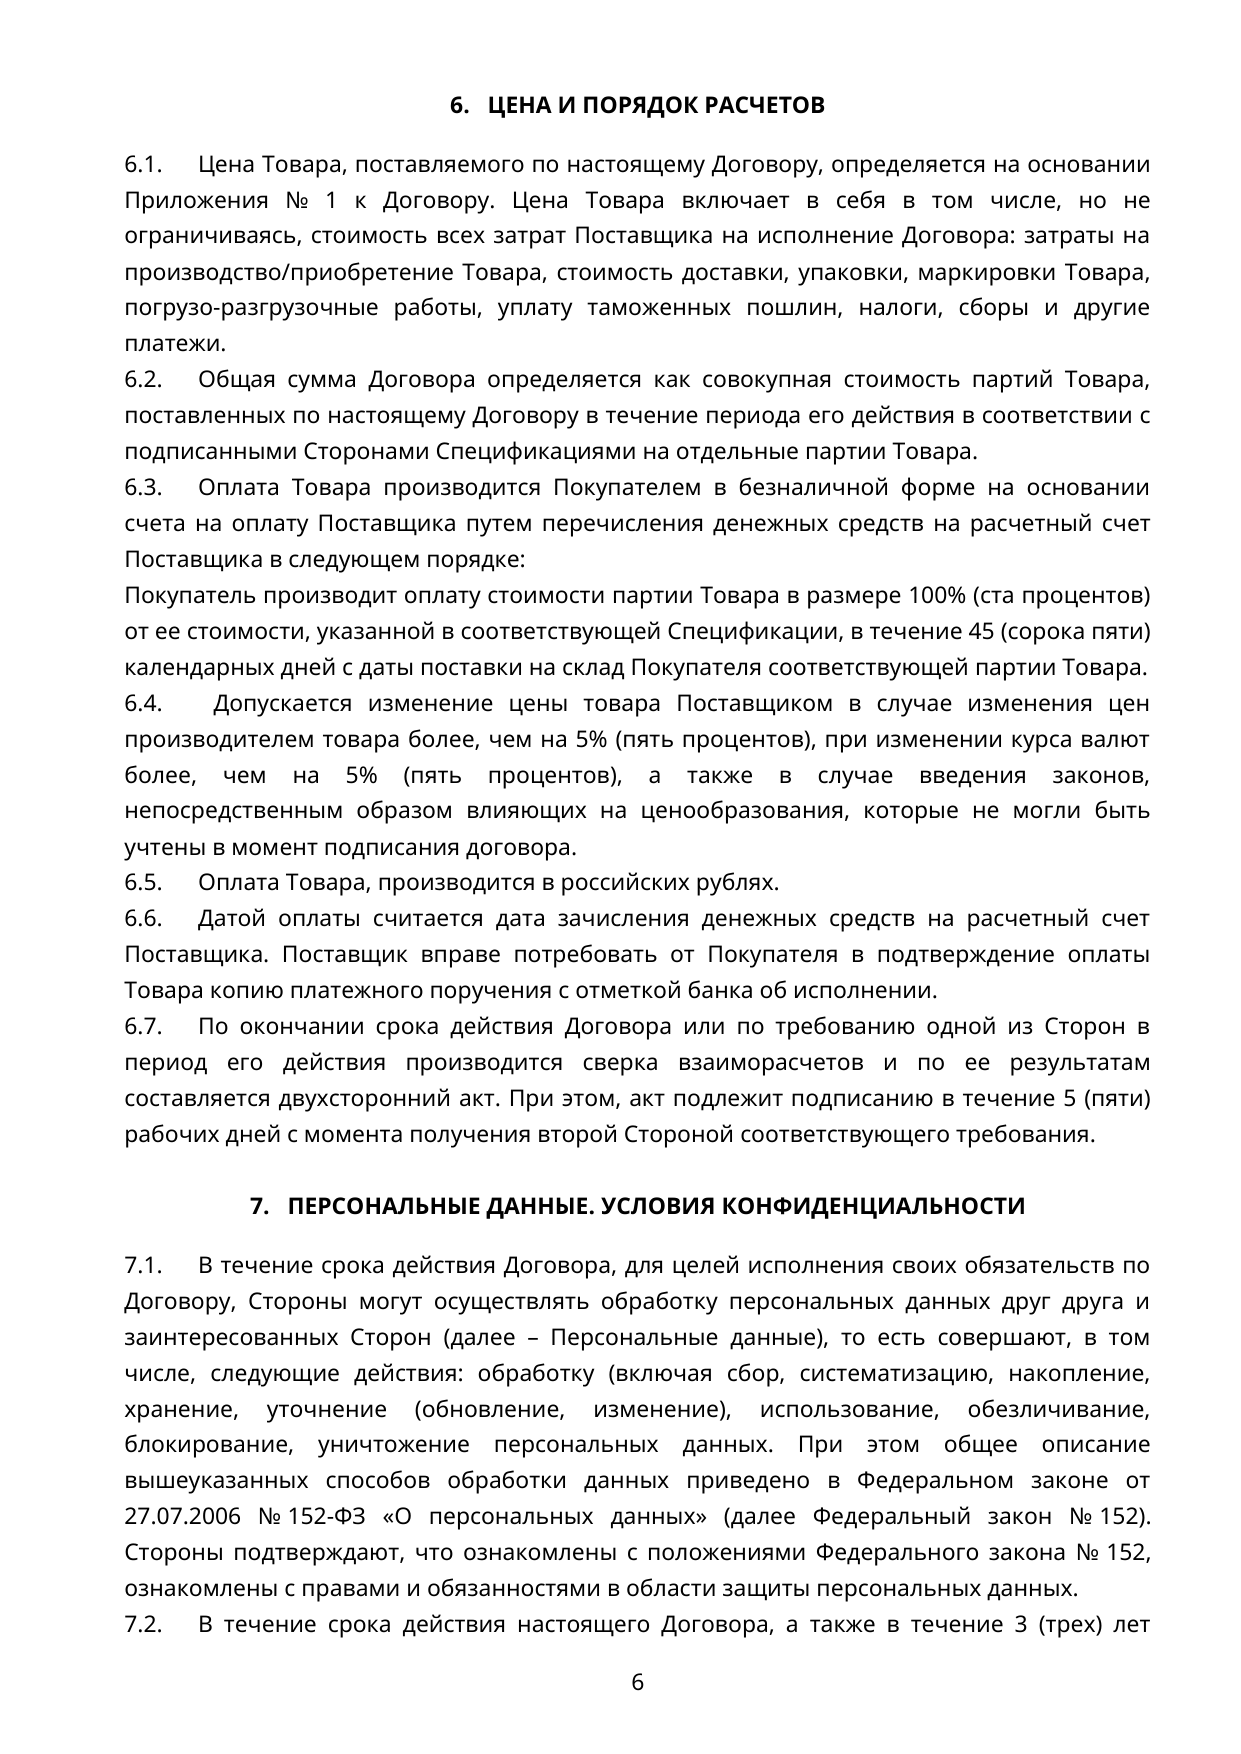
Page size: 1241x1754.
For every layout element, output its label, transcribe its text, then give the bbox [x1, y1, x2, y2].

list Цена Товара, поставляемого по настоящему Договору, определяется на основании Приложения № 1 к Договору. Цена Товара включает в себя в том числе, но не ограничиваясь, стоимость всех затрат Поставщика на исполнение Договора: затраты на производство/приобретение Товара, стоимость доставки, упаковки, маркировки Товара, погрузо-разгрузочные работы, уплату таможенных пошлин, налоги, сборы и другие платежи. [124, 148, 1152, 358]
list Общая сумма Договора определяется как совокупная стоимость партий Товара, поставленных по настоящему Договору в течение периода его действия в соответствии с подписанными Сторонами Спецификациями на отдельные партии Товара. [124, 363, 1152, 466]
list Оплата Товара производится Покупателем в безналичной форме на основании счета на оплату Поставщика путем перечисления денежных средств на расчетный счет Поставщика в следующем порядке: [124, 471, 1152, 574]
list ПЕРСОНАЛЬНЫЕ ДАННЫЕ. УСЛОВИЯ КОНФИДЕНЦИАЛЬНОСТИ [124, 1190, 1152, 1221]
list ЦЕНА И ПОРЯДОК РАСЧЕТОВ [124, 89, 1152, 120]
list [124, 1608, 1152, 1639]
list Датой оплаты считается дата зачисления денежных средств на расчетный счет Поставщика. Поставщик вправе потребовать от Покупателя в подтверждение оплаты Товара копию платежного поручения с отметкой банка об исполнении. [124, 902, 1152, 1005]
list В течение срока действия Договора, для целей исполнения своих обязательств по Договору, Стороны могут осуществлять обработку персональных данных друг друга и заинтересованных Сторон (далее – Персональные данные), то есть совершают, в том числе, следующие действия: обработку (включая сбор, систематизацию, накопление, хранение, уточнение (обновление, изменение), использование, обезличивание, блокирование, уничтожение персональных данных. При этом общее описание вышеуказанных способов обработки данных приведено в Федеральном законе от 27.07.2006 № 152-ФЗ «О персональных данных» (далее Федеральный закон № 152). Стороны подтверждают, что ознакомлены с положениями Федерального закона № 152, ознакомлены с правами и обязанностями в области защиты персональных данных. [124, 1249, 1152, 1603]
list По окончании срока действия Договора или по требованию одной из Сторон в период его действия производится сверка взаиморасчетов и по ее результатам составляется двухсторонний акт. При этом, акт подлежит подписанию в течение 5 (пяти) рабочих дней с момента получения второй Стороной соответствующего требования. [124, 1010, 1152, 1149]
list Допускается изменение цены товара Поставщиком в случае изменения цен производителем товара более, чем на 5% (пять процентов), при изменении курса валют более, чем на 5% (пять процентов), а также в случае введения законов, непосредственным образом влияющих на ценообразования, которые не могли быть учтены в момент подписания договора. [124, 687, 1152, 862]
list Оплата Товара, производится в российских рублях. [124, 866, 1152, 898]
text Покупатель производит оплату стоимости партии Товара в размере 100% (ста процентов) от ее стоимости, указанной в соответствующей Спецификации, в течение 45 (сорока пяти) календарных дней с даты поставки на склад Покупателя соответствующей партии Товара. [124, 579, 1152, 682]
